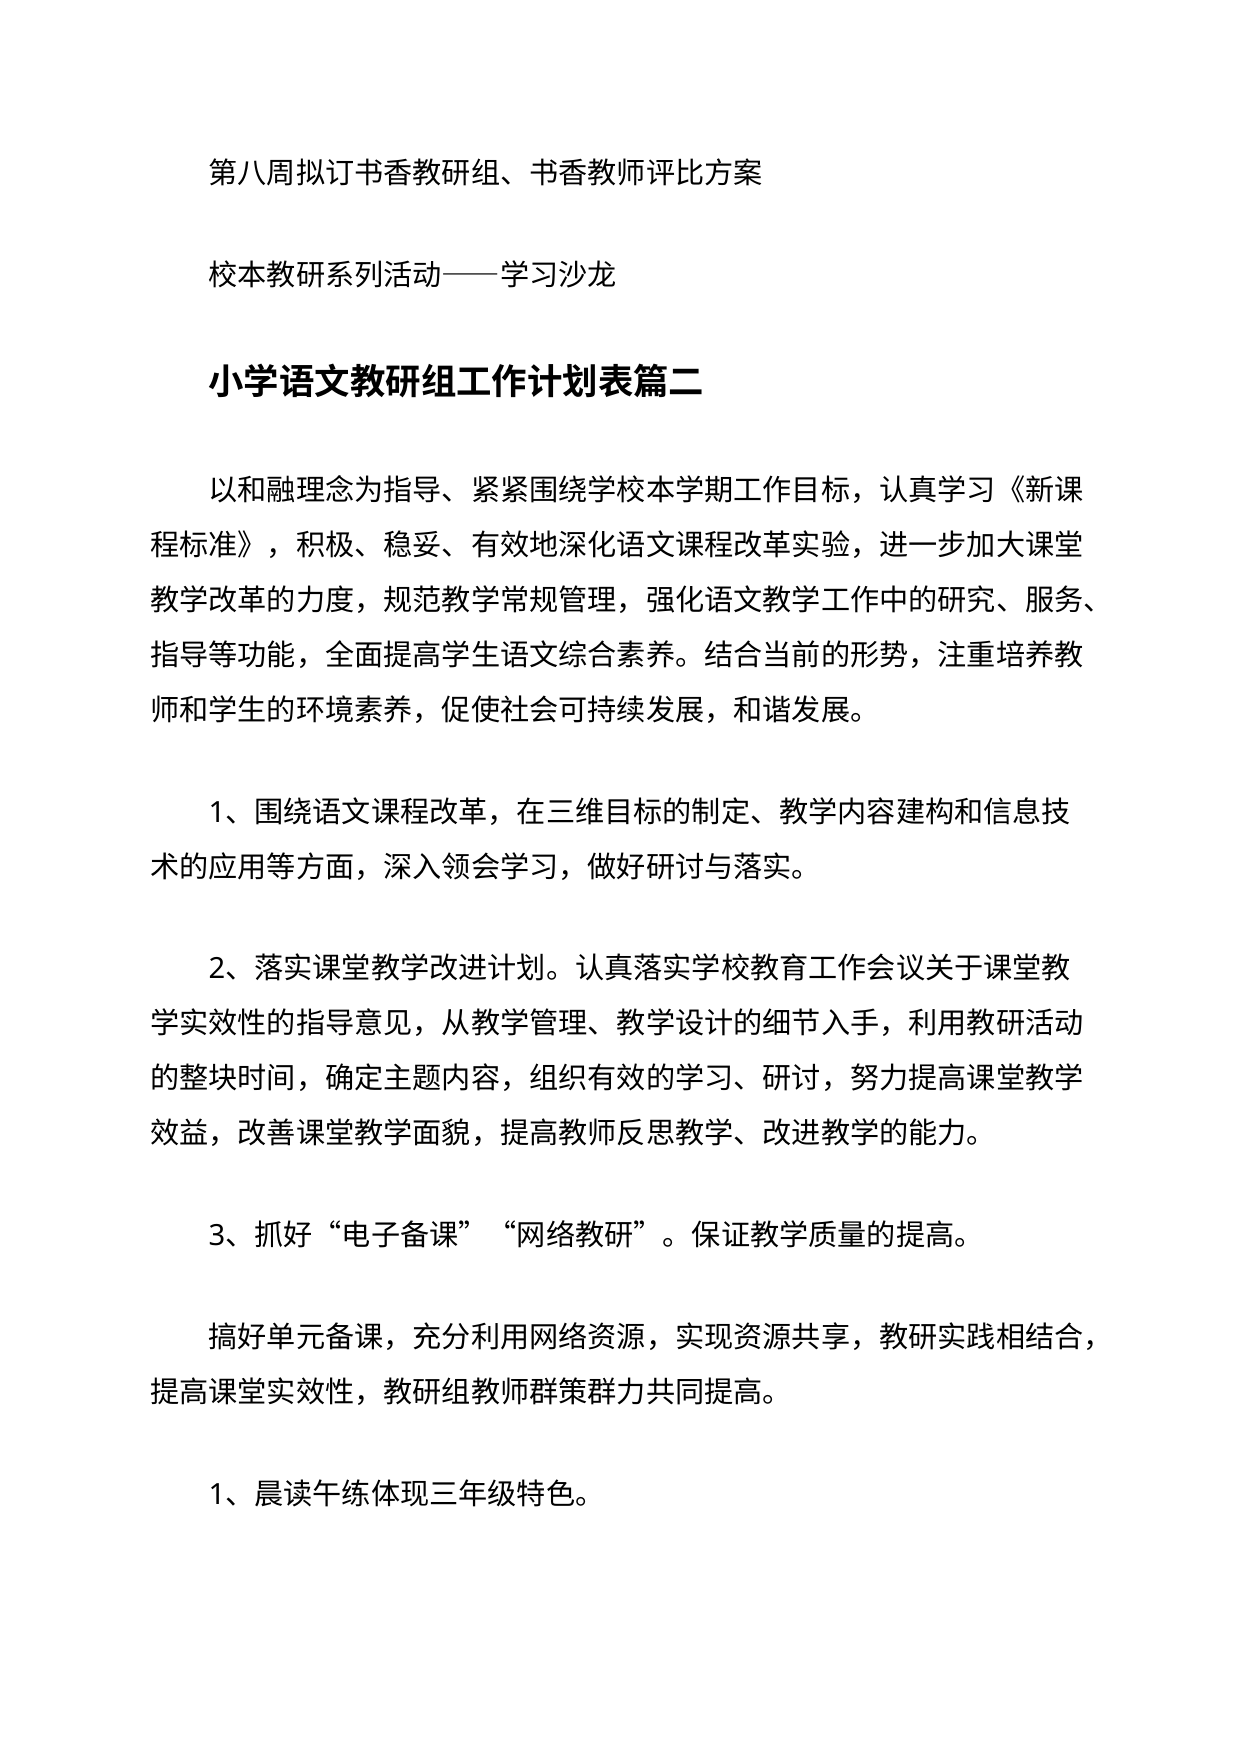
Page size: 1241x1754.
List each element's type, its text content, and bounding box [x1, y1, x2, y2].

text 小学语文教研组工作计划表篇二 [150, 353, 1090, 405]
text 以和融理念为指导、紧紧围绕学校本学期工作目标，认真学习《新课程标准》，积极、稳妥、有效地深化语文课程改革实验，进一步加大课堂教学改革的力度，规范教学常规管理，强化语文教学工作中的研究、服务、指导等功能，全面提高学生语文综合素养。结合当前的形势，注重培养教师和学生的环境素养，促使社会可持续发展，和谐发展。 [150, 467, 1090, 729]
text 校本教研系列活动——学习沙龙 [150, 252, 1090, 294]
text 1、晨读午练体现三年级特色。 [150, 1470, 1090, 1513]
text 1、围绕语文课程改革，在三维目标的制定、教学内容建构和信息技术的应用等方面，深入领会学习，做好研讨与落实。 [150, 788, 1090, 886]
text 2、落实课堂教学改进计划。认真落实学校教育工作会议关于课堂教学实效性的指导意见，从教学管理、教学设计的细节入手，利用教研活动的整块时间，确定主题内容，组织有效的学习、研讨，努力提高课堂教学效益，改善课堂教学面貌，提高教师反思教学、改进教学的能力。 [150, 945, 1090, 1152]
text 第八周拟订书香教研组、书香教师评比方案 [150, 150, 1090, 192]
text 搞好单元备课，充分利用网络资源，实现资源共享，教研实践相结合，提高课堂实效性，教研组教师群策群力共同提高。 [150, 1314, 1090, 1411]
text 3、抓好“电子备课”“网络教研”。保证教学质量的提高。 [150, 1212, 1090, 1254]
